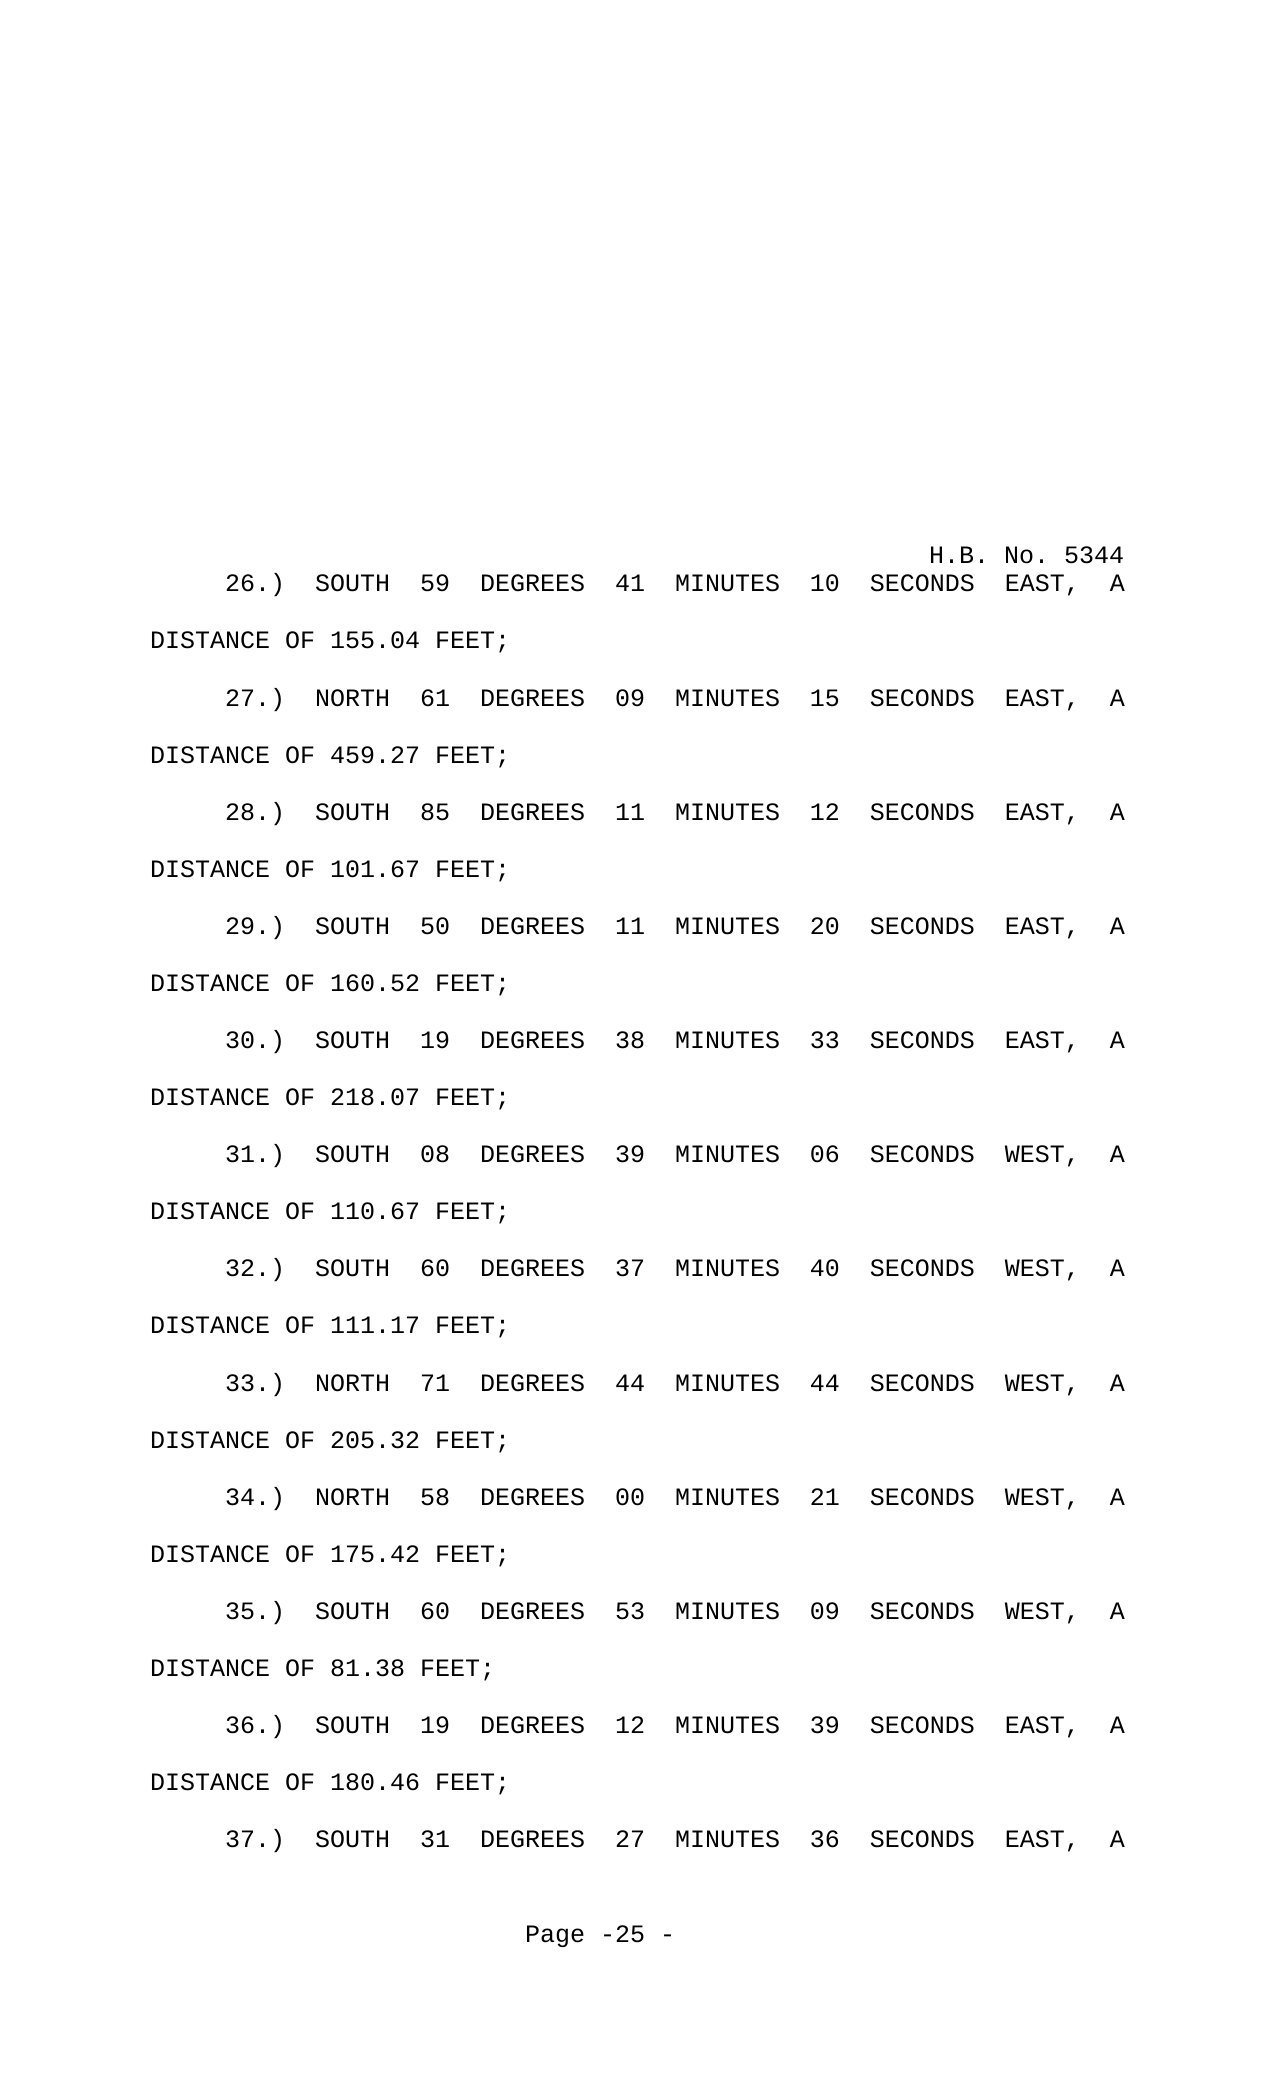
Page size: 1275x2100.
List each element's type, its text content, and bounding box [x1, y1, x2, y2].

text 30.) SOUTH 19 DEGREES 38 MINUTES 33 SECONDS EAST, A DISTANCE OF 218.07 FEET; [150, 1027, 1125, 1113]
text 32.) SOUTH 60 DEGREES 37 MINUTES 40 SECONDS WEST, A DISTANCE OF 111.17 FEET; [150, 1256, 1125, 1341]
text 33.) NORTH 71 DEGREES 44 MINUTES 44 SECONDS WEST, A DISTANCE OF 205.32 FEET; [150, 1370, 1125, 1456]
text 29.) SOUTH 50 DEGREES 11 MINUTES 20 SECONDS EAST, A DISTANCE OF 160.52 FEET; [150, 913, 1125, 999]
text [150, 1827, 1125, 1855]
text 26.) SOUTH 59 DEGREES 41 MINUTES 10 SECONDS EAST, A DISTANCE OF 155.04 FEET; [150, 571, 1125, 656]
text 27.) NORTH 61 DEGREES 09 MINUTES 15 SECONDS EAST, A DISTANCE OF 459.27 FEET; [150, 685, 1125, 771]
text 31.) SOUTH 08 DEGREES 39 MINUTES 06 SECONDS WEST, A DISTANCE OF 110.67 FEET; [150, 1142, 1125, 1227]
text 34.) NORTH 58 DEGREES 00 MINUTES 21 SECONDS WEST, A DISTANCE OF 175.42 FEET; [150, 1484, 1125, 1570]
text 35.) SOUTH 60 DEGREES 53 MINUTES 09 SECONDS WEST, A DISTANCE OF 81.38 FEET; [150, 1598, 1125, 1684]
text 28.) SOUTH 85 DEGREES 11 MINUTES 12 SECONDS EAST, A DISTANCE OF 101.67 FEET; [150, 799, 1125, 885]
text 36.) SOUTH 19 DEGREES 12 MINUTES 39 SECONDS EAST, A DISTANCE OF 180.46 FEET; [150, 1712, 1125, 1798]
